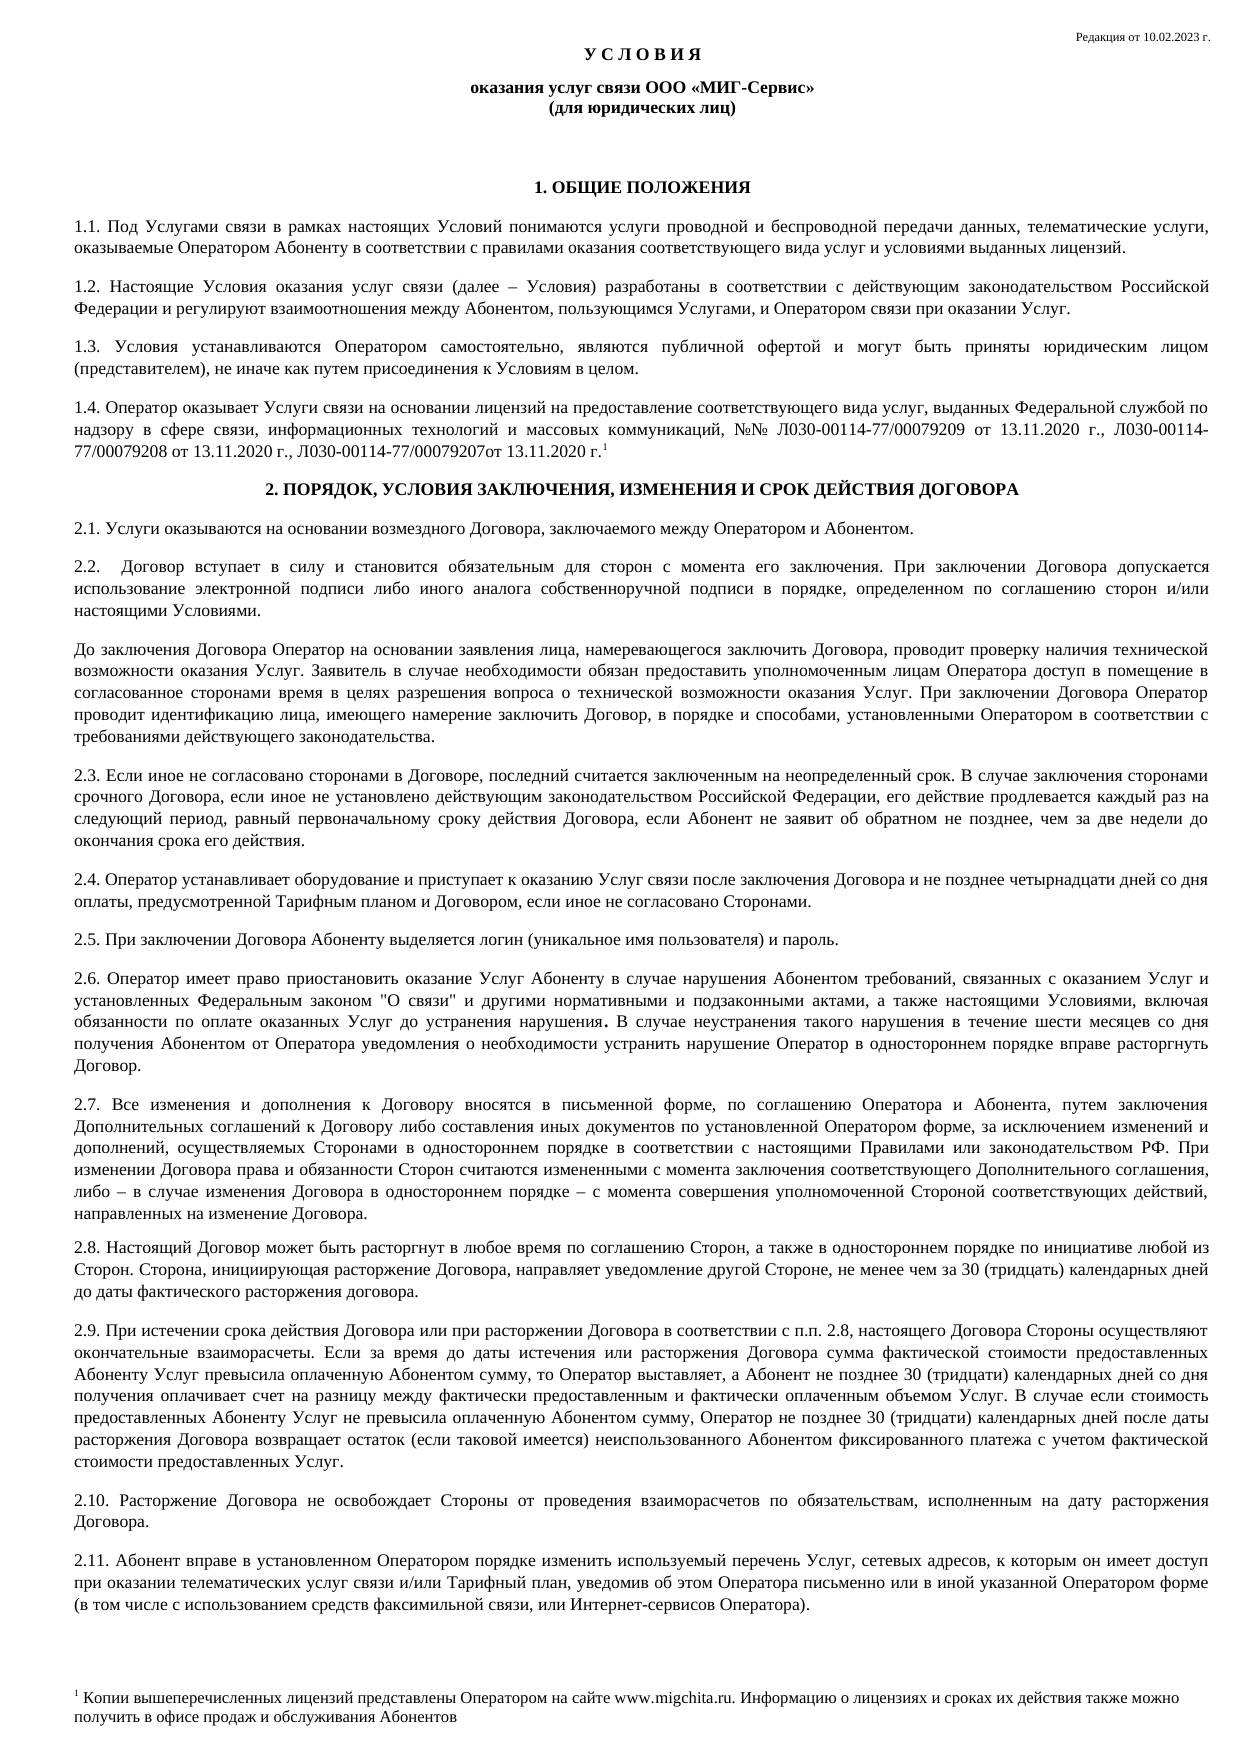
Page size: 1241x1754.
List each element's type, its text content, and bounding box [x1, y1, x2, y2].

text 1.3. Условия устанавливаются Оператором самостоятельно, являются публичной офертой и могут быть приняты юридическим лицом (представителем), не иначе как путем присоединения к Условиям в целом. [74, 336, 1211, 378]
text 1. ОБЩИЕ ПОЛОЖЕНИЯ [74, 177, 1211, 197]
text 2.4. Оператор устанавливает оборудование и приступает к оказанию Услуг связи после заключения Договора и не позднее четырнадцати дней со дня оплаты, предусмотренной Тарифным планом и Договором, если иное не согласовано Сторонами. [74, 869, 1211, 911]
text 2.2. Договор вступает в силу и становится обязательным для сторон с момента его заключения. При заключении Договора допускается использование электронной подписи либо иного аналога собственноручной подписи в порядке, определенном по соглашению сторон и/или настоящими Условиями. [74, 556, 1211, 620]
text 1.2. Настоящие Условия оказания услуг связи (далее – Условия) разработаны в соответствии с действующим законодательством Российской Федерации и регулируют взаимоотношения между Абонентом, пользующимся Услугами, и Оператором связи при оказании Услуг. [74, 276, 1211, 318]
text 2.11. Абонент вправе в установленном Оператором порядке изменить используемый перечень Услуг, сетевых адресов, к которым он имеет доступ при оказании телематических услуг связи и/или Тарифный план, уведомив об этом Оператора письменно или в иной указанной Оператором форме (в том числе с использованием средств факсимильной связи, или Интернет-сервисов Оператора). [74, 1550, 1211, 1614]
text 2. Порядок, условия заключения, изменения и срок действия Договора [74, 479, 1211, 499]
text 2.8. Настоящий Договор может быть расторгнут в любое время по соглашению Сторон, а также в одностороннем порядке по инициативе любой из Сторон. Сторона, инициирующая расторжение Договора, направляет уведомление другой Стороне, не менее чем за 30 (тридцать) календарных дней до даты фактического расторжения договора. [74, 1237, 1211, 1301]
text 2.3. Если иное не согласовано сторонами в Договоре, последний считается заключенным на неопределенный срок. В случае заключения сторонами срочного Договора, если иное не установлено действующим законодательством Российской Федерации, его действие продлевается каждый раз на следующий период, равный первоначальному сроку действия Договора, если Абонент не заявит об обратном не позднее, чем за две недели до окончания срока его действия. [74, 764, 1211, 850]
text 2.6. Оператор имеет право приостановить оказание Услуг Абоненту в случае нарушения Абонентом требований, связанных с оказанием Услуг и установленных Федеральным законом "О связи" и другими нормативными и подзаконными актами, а также настоящими Условиями, включая обязанности по оплате оказанных Услуг до устранения нарушения. В случае неустранения такого нарушения в течение шести месяцев со дня получения Абонентом от Оператора уведомления о необходимости устранить нарушение Оператор в одностороннем порядке вправе расторгнуть Договор. [74, 968, 1211, 1075]
text До заключения Договора Оператор на основании заявления лица, намеревающегося заключить Договора, проводит проверку наличия технической возможности оказания Услуг. Заявитель в случае необходимости обязан предоставить уполномоченным лицам Оператора доступ в помещение в согласованное сторонами время в целях разрешения вопроса о технической возможности оказания Услуг. При заключении Договора Оператор проводит идентификацию лица, имеющего намерение заключить Договор, в порядке и способами, установленными Оператором в соответствии с требованиями действующего законодательства. [74, 638, 1211, 746]
text 2.10. Расторжение Договора не освобождает Стороны от проведения взаиморасчетов по обязательствам, исполненным на дату расторжения Договора. [74, 1489, 1211, 1532]
text 1.4. Оператор оказывает Услуги связи на основании лицензий на предоставление соответствующего вида услуг, выданных Федеральной службой по надзору в сфере связи, информационных технологий и массовых коммуникаций, №№ Л030-00114-77/00079209 от 13.11.2020 г., Л030-00114-77/00079208 от 13.11.2020 г., Л030-00114-77/00079207от 13.11.2020 г.1 [74, 397, 1211, 461]
text 2.1. Услуги оказываются на основании возмездного Договора, заключаемого между Оператором и Абонентом. [74, 518, 1211, 538]
text 1.1. Под Услугами связи в рамках настоящих Условий понимаются услуги проводной и беспроводной передачи данных, телематические услуги, оказываемые Оператором Абоненту в соответствии с правилами оказания соответствующего вида услуг и условиями выданных лицензий. [74, 216, 1211, 258]
text (для юридических лиц) [74, 97, 1211, 118]
text 2.5. При заключении Договора Абоненту выделяется логин (уникальное имя пользователя) и пароль. [74, 929, 1211, 949]
text У С Л О В И Я [74, 44, 1211, 64]
text 2.9. При истечении срока действия Договора или при расторжении Договора в соответствии с п.п. 2.8, настоящего Договора Стороны осуществляют окончательные взаиморасчеты. Если за время до даты истечения или расторжения Договора сумма фактической стоимости предоставленных Абоненту Услуг превысила оплаченную Абонентом сумму, то Оператор выставляет, а Абонент не позднее 30 (тридцати) календарных дней со дня получения оплачивает счет на разницу между фактически предоставленным и фактически оплаченным объемом Услуг. В случае если стоимость предоставленных Абоненту Услуг не превысила оплаченную Абонентом сумму, Оператор не позднее 30 (тридцати) календарных дней после даты расторжения Договора возвращает остаток (если таковой имеется) неиспользованного Абонентом фиксированного платежа с учетом фактической стоимости предоставленных Услуг. [74, 1320, 1211, 1471]
text оказания услуг связи ООО «МИГ-Сервис» [74, 77, 1211, 97]
